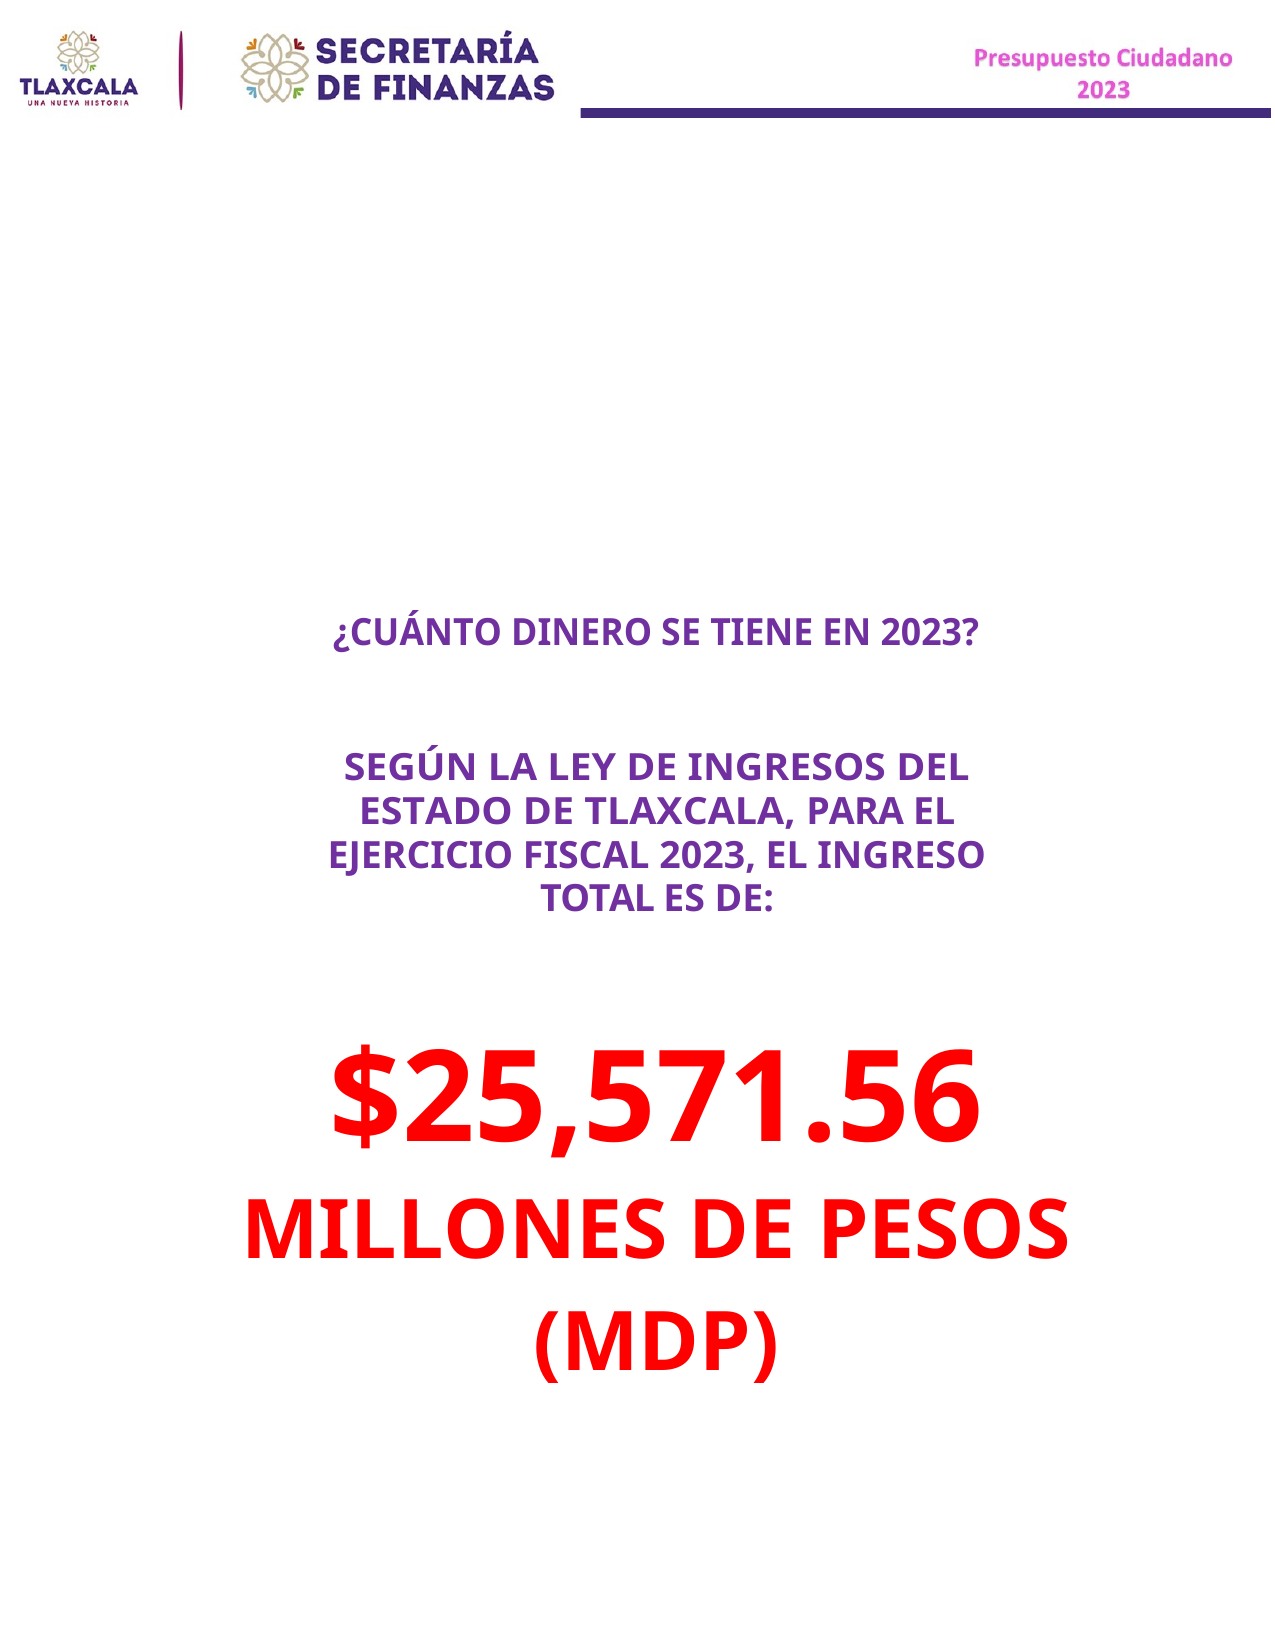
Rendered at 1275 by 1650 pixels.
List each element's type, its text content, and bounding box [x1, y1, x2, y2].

text ¿CUÁNTO DINERO SE TIENE EN 2023? [311, 606, 1002, 657]
text $25,571.56 [311, 1028, 1002, 1170]
text MILLONES DE PESOS [179, 1170, 1133, 1282]
picture [2, 26, 1271, 118]
text SEGÚN LA LEY DE INGRESOS DEL ESTADO DE TLAXCALA, PARA EL EJERCICIO FISCAL 2023, EL INGRESO TOTAL ES DE: [312, 746, 1002, 921]
text (MDP) [179, 1282, 1133, 1394]
